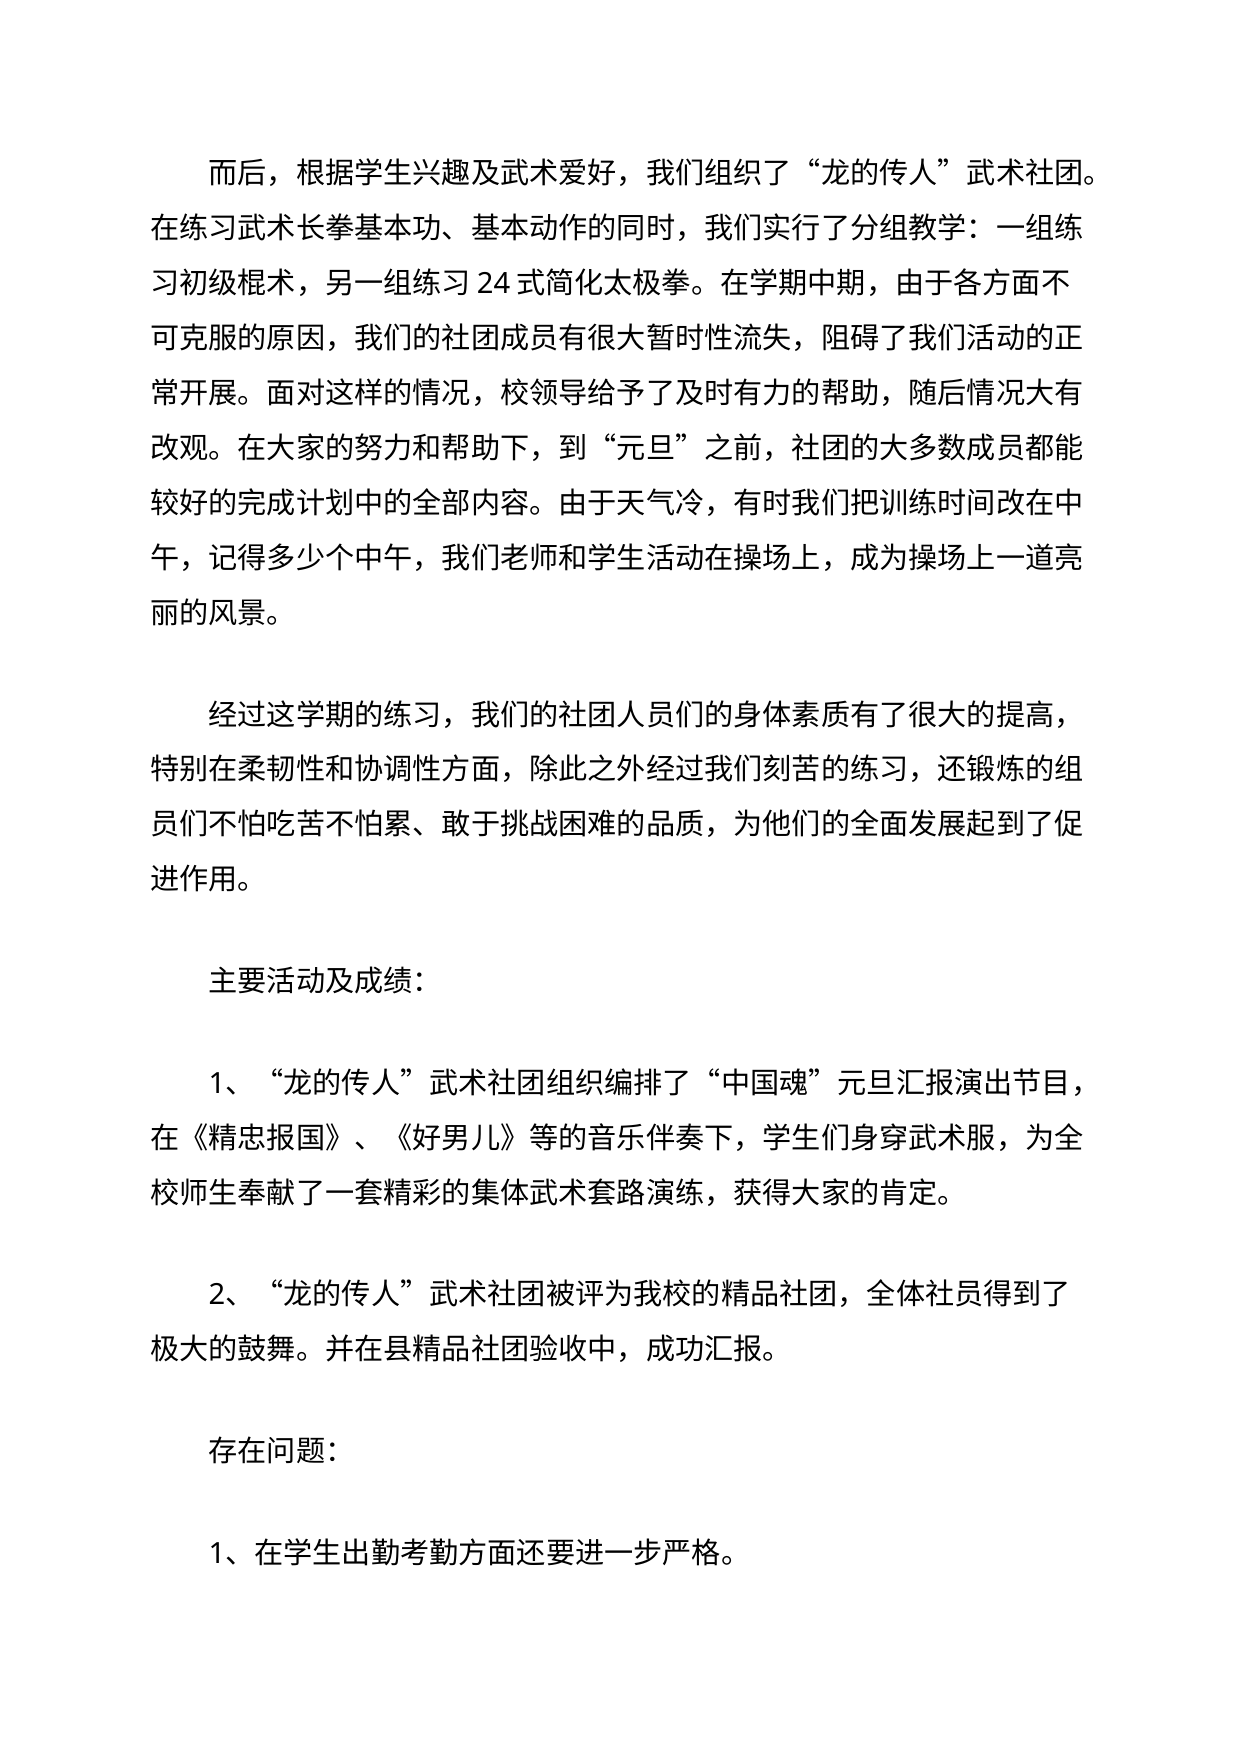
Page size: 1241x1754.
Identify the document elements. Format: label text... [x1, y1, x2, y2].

text 经过这学期的练习，我们的社团人员们的身体素质有了很大的提高，特别在柔韧性和协调性方面，除此之外经过我们刻苦的练习，还锻炼的组员们不怕吃苦不怕累、敢于挑战困难的品质，为他们的全面发展起到了促进作用。 [150, 691, 1090, 898]
text 主要活动及成绩： [150, 957, 1090, 1000]
text 1、“龙的传人”武术社团组织编排了“中国魂”元旦汇报演出节目，在《精忠报国》、《好男儿》等的音乐伴奏下，学生们身穿武术服，为全校师生奉献了一套精彩的集体武术套路演练，获得大家的肯定。 [150, 1059, 1090, 1211]
text 1、在学生出勤考勤方面还要进一步严格。 [150, 1529, 1090, 1572]
text 2、“龙的传人”武术社团被评为我校的精品社团，全体社员得到了极大的鼓舞。并在县精品社团验收中，成功汇报。 [150, 1271, 1090, 1368]
text 存在问题： [150, 1428, 1090, 1470]
text 而后，根据学生兴趣及武术爱好，我们组织了“龙的传人”武术社团。在练习武术长拳基本功、基本动作的同时，我们实行了分组教学：一组练习初级棍术，另一组练习24式简化太极拳。在学期中期，由于各方面不可克服的原因，我们的社团成员有很大暂时性流失，阻碍了我们活动的正常开展。面对这样的情况，校领导给予了及时有力的帮助，随后情况大有改观。在大家的努力和帮助下，到“元旦”之前，社团的大多数成员都能较好的完成计划中的全部内容。由于天气冷，有时我们把训练时间改在中午，记得多少个中午，我们老师和学生活动在操场上，成为操场上一道亮丽的风景。 [150, 150, 1090, 632]
